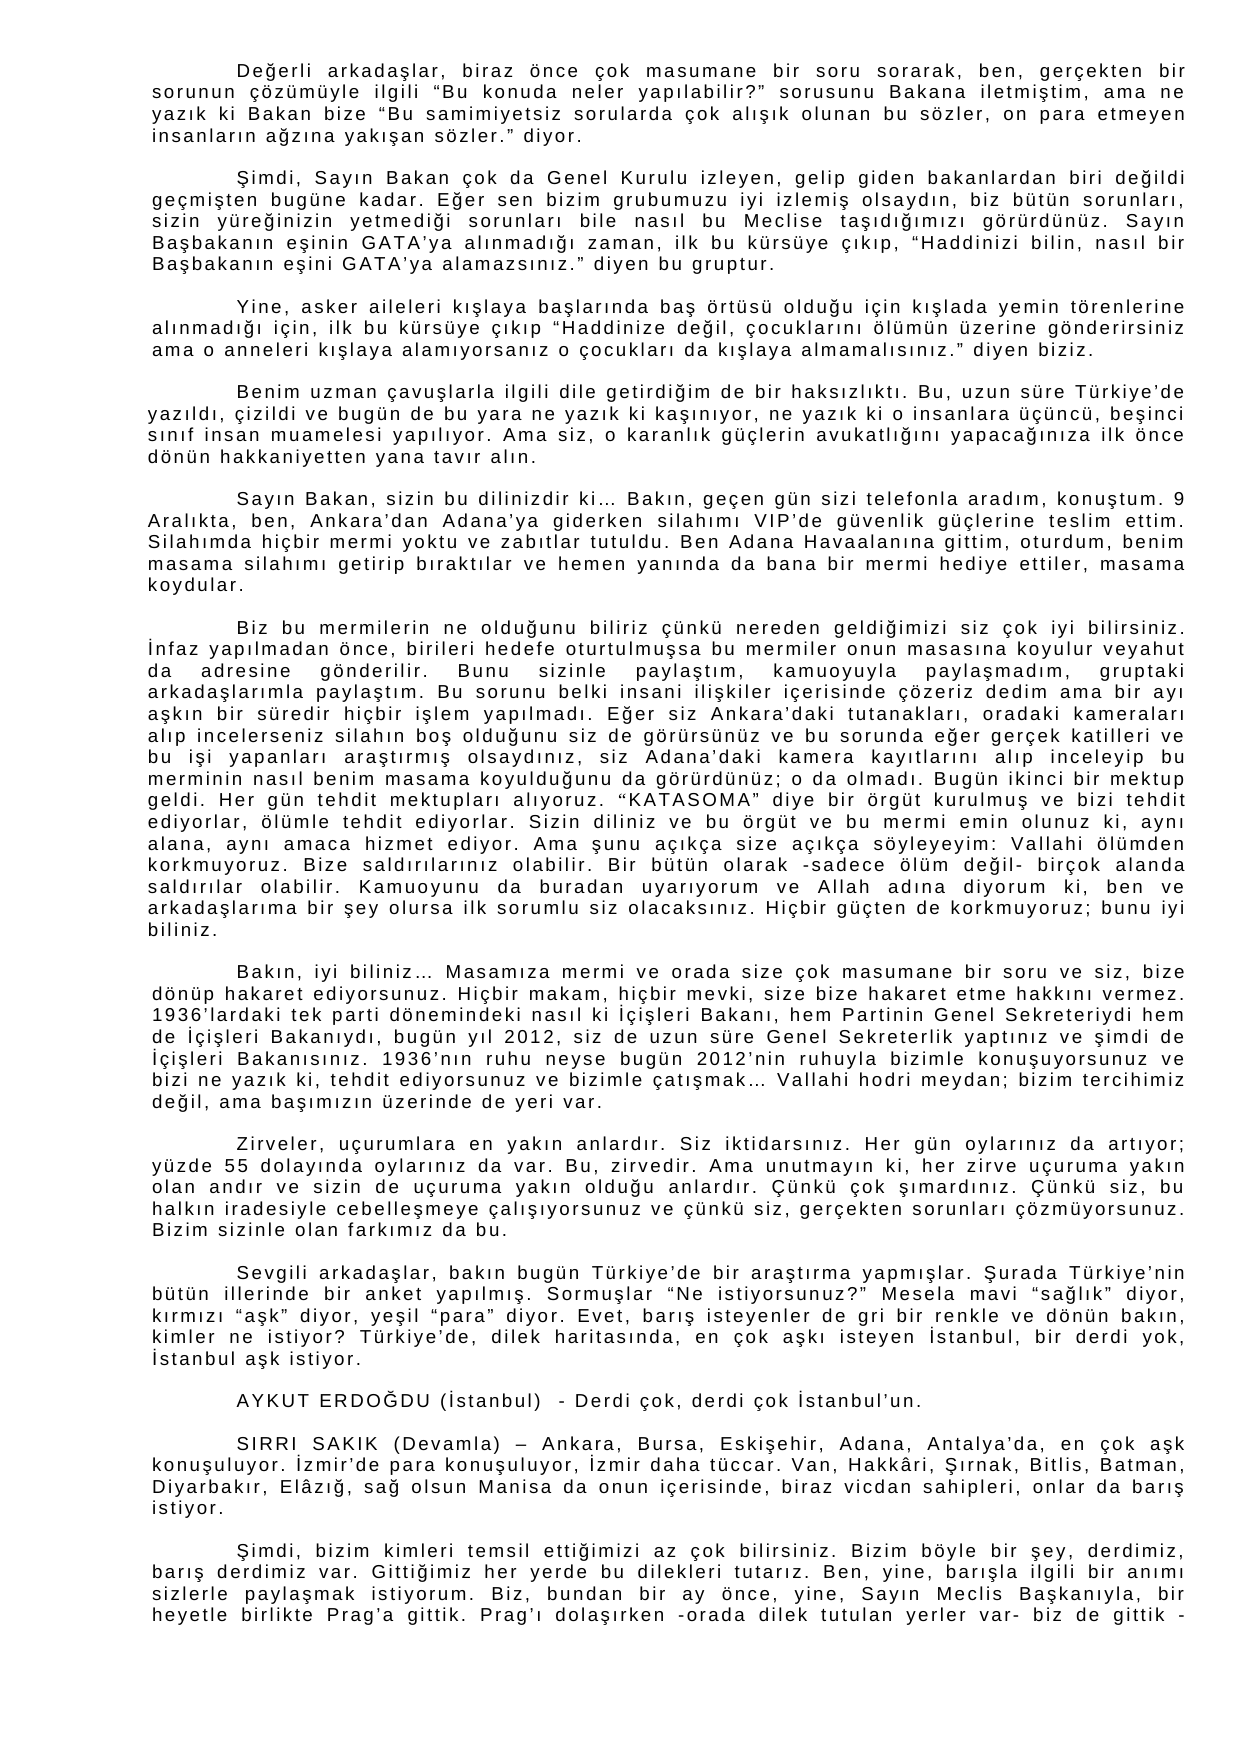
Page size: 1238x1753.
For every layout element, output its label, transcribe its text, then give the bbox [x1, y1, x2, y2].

text Bakın, iyi biliniz… Masamıza mermi ve orada size çok masumane bir soru ve siz, bize dönüp hakaret ediyorsunuz. Hiçbir makam, hiçbir mevki, size bize hakaret etme hakkını vermez. 1936’lardaki tek parti dönemindeki nasıl ki İçişleri Bakanı, hem Partinin Genel Sekreteriydi hem de İçişleri Bakanıydı, bugün yıl 2012, siz de uzun süre Genel Sekreterlik yaptınız ve şimdi de İçişleri Bakanısınız. 1936’nın ruhu neyse bugün 2012’nin ruhuyla bizimle konuşuyorsunuz ve bizi ne yazık ki, tehdit ediyorsunuz ve bizimle çatışmak… Vallahi hodri meydan; bizim tercihimiz değil, ama başımızın üzerinde de yeri var. [152, 961, 1186, 1112]
text SIRRI SAKIK (Devamla) – Ankara, Bursa, Eskişehir, Adana, Antalya’da, en çok aşk konuşuluyor. İzmir’de para konuşuluyor, İzmir daha tüccar. Van, Hakkâri, Şırnak, Bitlis, Batman, Diyarbakır, Elâzığ, sağ olsun Manisa da onun içerisinde, biraz vicdan sahipleri, onlar da barış istiyor. [152, 1432, 1186, 1519]
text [152, 1539, 1186, 1626]
text Sevgili arkadaşlar, bakın bugün Türkiye’de bir araştırma yapmışlar. Şurada Türkiye’nin bütün illerinde bir anket yapılmış. Sormuşlar “Ne istiyorsunuz?” Mesela mavi “sağlık” diyor, kırmızı “aşk” diyor, yeşil “para” diyor. Evet, barış isteyenler de gri bir renkle ve dönün bakın, kimler ne istiyor? Türkiye’de, dilek haritasında, en çok aşkı isteyen İstanbul, bir derdi yok, İstanbul aşk istiyor. [152, 1261, 1186, 1369]
text Benim uzman çavuşlarla ilgili dile getirdiğim de bir haksızlıktı. Bu, uzun süre Türkiye’de yazıldı, çizildi ve bugün de bu yara ne yazık ki kaşınıyor, ne yazık ki o insanlara üçüncü, beşinci sınıf insan muamelesi yapılıyor. Ama siz, o karanlık güçlerin avukatlığını yapacağınıza ilk önce dönün hakkaniyetten yana tavır alın. [148, 381, 1186, 467]
text AYKUT ERDOĞDU (İstanbul) - Derdi çok, derdi çok İstanbul’un. [152, 1390, 1186, 1412]
text Sayın Bakan, sizin bu dilinizdir ki… Bakın, geçen gün sizi telefonla aradım, konuştum. 9 Aralıkta, ben, Ankara’dan Adana’ya giderken silahımı VIP’de güvenlik güçlerine teslim ettim. Silahımda hiçbir mermi yoktu ve zabıtlar tutuldu. Ben Adana Havaalanına gittim, oturdum, benim masama silahımı getirip bıraktılar ve hemen yanında da bana bir mermi hediye ettiler, masama koydular. [148, 488, 1186, 596]
text Yine, asker aileleri kışlaya başlarında baş örtüsü olduğu için kışlada yemin törenlerine alınmadığı için, ilk bu kürsüye çıkıp “Haddinize değil, çocuklarını ölümün üzerine gönderirsiniz ama o anneleri kışlaya alamıyorsanız o çocukları da kışlaya almamalısınız.” diyen biziz. [152, 295, 1186, 360]
text Şimdi, Sayın Bakan çok da Genel Kurulu izleyen, gelip giden bakanlardan biri değildi geçmişten bugüne kadar. Eğer sen bizim grubumuzu iyi izlemiş olsaydın, biz bütün sorunları, sizin yüreğinizin yetmediği sorunları bile nasıl bu Meclise taşıdığımızı görürdünüz. Sayın Başbakanın eşinin GATA’ya alınmadığı zaman, ilk bu kürsüye çıkıp, “Haddinizi bilin, nasıl bir Başbakanın eşini GATA’ya alamazsınız.” diyen bu gruptur. [152, 167, 1186, 274]
text Zirveler, uçurumlara en yakın anlardır. Siz iktidarsınız. Her gün oylarınız da artıyor; yüzde 55 dolayında oylarınız da var. Bu, zirvedir. Ama unutmayın ki, her zirve uçuruma yakın olan andır ve sizin de uçuruma yakın olduğu anlardır. Çünkü çok şımardınız. Çünkü siz, bu halkın iradesiyle cebelleşmeye çalışıyorsunuz ve çünkü siz, gerçekten sorunları çözmüyorsunuz. Bizim sizinle olan farkımız da bu. [152, 1133, 1186, 1241]
text Biz bu mermilerin ne olduğunu biliriz çünkü nereden geldiğimizi siz çok iyi bilirsiniz. İnfaz yapılmadan önce, birileri hedefe oturtulmuşsa bu mermiler onun masasına koyulur veyahut da adresine gönderilir. Bunu sizinle paylaştım, kamuoyuyla paylaşmadım, gruptaki arkadaşlarımla paylaştım. Bu sorunu belki insani ilişkiler içerisinde çözeriz dedim ama bir ayı aşkın bir süredir hiçbir işlem yapılmadı. Eğer siz Ankara’daki tutanakları, oradaki kameraları alıp incelerseniz silahın boş olduğunu siz de görürsünüz ve bu sorunda eğer gerçek katilleri ve bu işi yapanları araştırmış olsaydınız, siz Adana’daki kamera kayıtlarını alıp inceleyip bu merminin nasıl benim masama koyulduğunu da görürdünüz; o da olmadı. Bugün ikinci bir mektup geldi. Her gün tehdit mektupları alıyoruz. “KATASOMA” diye bir örgüt kurulmuş ve bizi tehdit ediyorlar, ölümle tehdit ediyorlar. Sizin diliniz ve bu örgüt ve bu mermi emin olunuz ki, aynı alana, aynı amaca hizmet ediyor. Ama şunu açıkça size açıkça söyleyeyim: Vallahi ölümden korkmuyoruz. Bize saldırılarınız olabilir. Bir bütün olarak -sadece ölüm değil- birçok alanda saldırılar olabilir. Kamuoyunu da buradan uyarıyorum ve Allah adına diyorum ki, ben ve arkadaşlarıma bir şey olursa ilk sorumlu siz olacaksınız. Hiçbir güçten de korkmuyoruz; bunu iyi biliniz. [148, 617, 1186, 940]
text Değerli arkadaşlar, biraz önce çok masumane bir soru sorarak, ben, gerçekten bir sorunun çözümüyle ilgili “Bu konuda neler yapılabilir?” sorusunu Bakana iletmiştim, ama ne yazık ki Bakan bize “Bu samimiyetsiz sorularda çok alışık olunan bu sözler, on para etmeyen insanların ağzına yakışan sözler.” diyor. [152, 60, 1186, 146]
